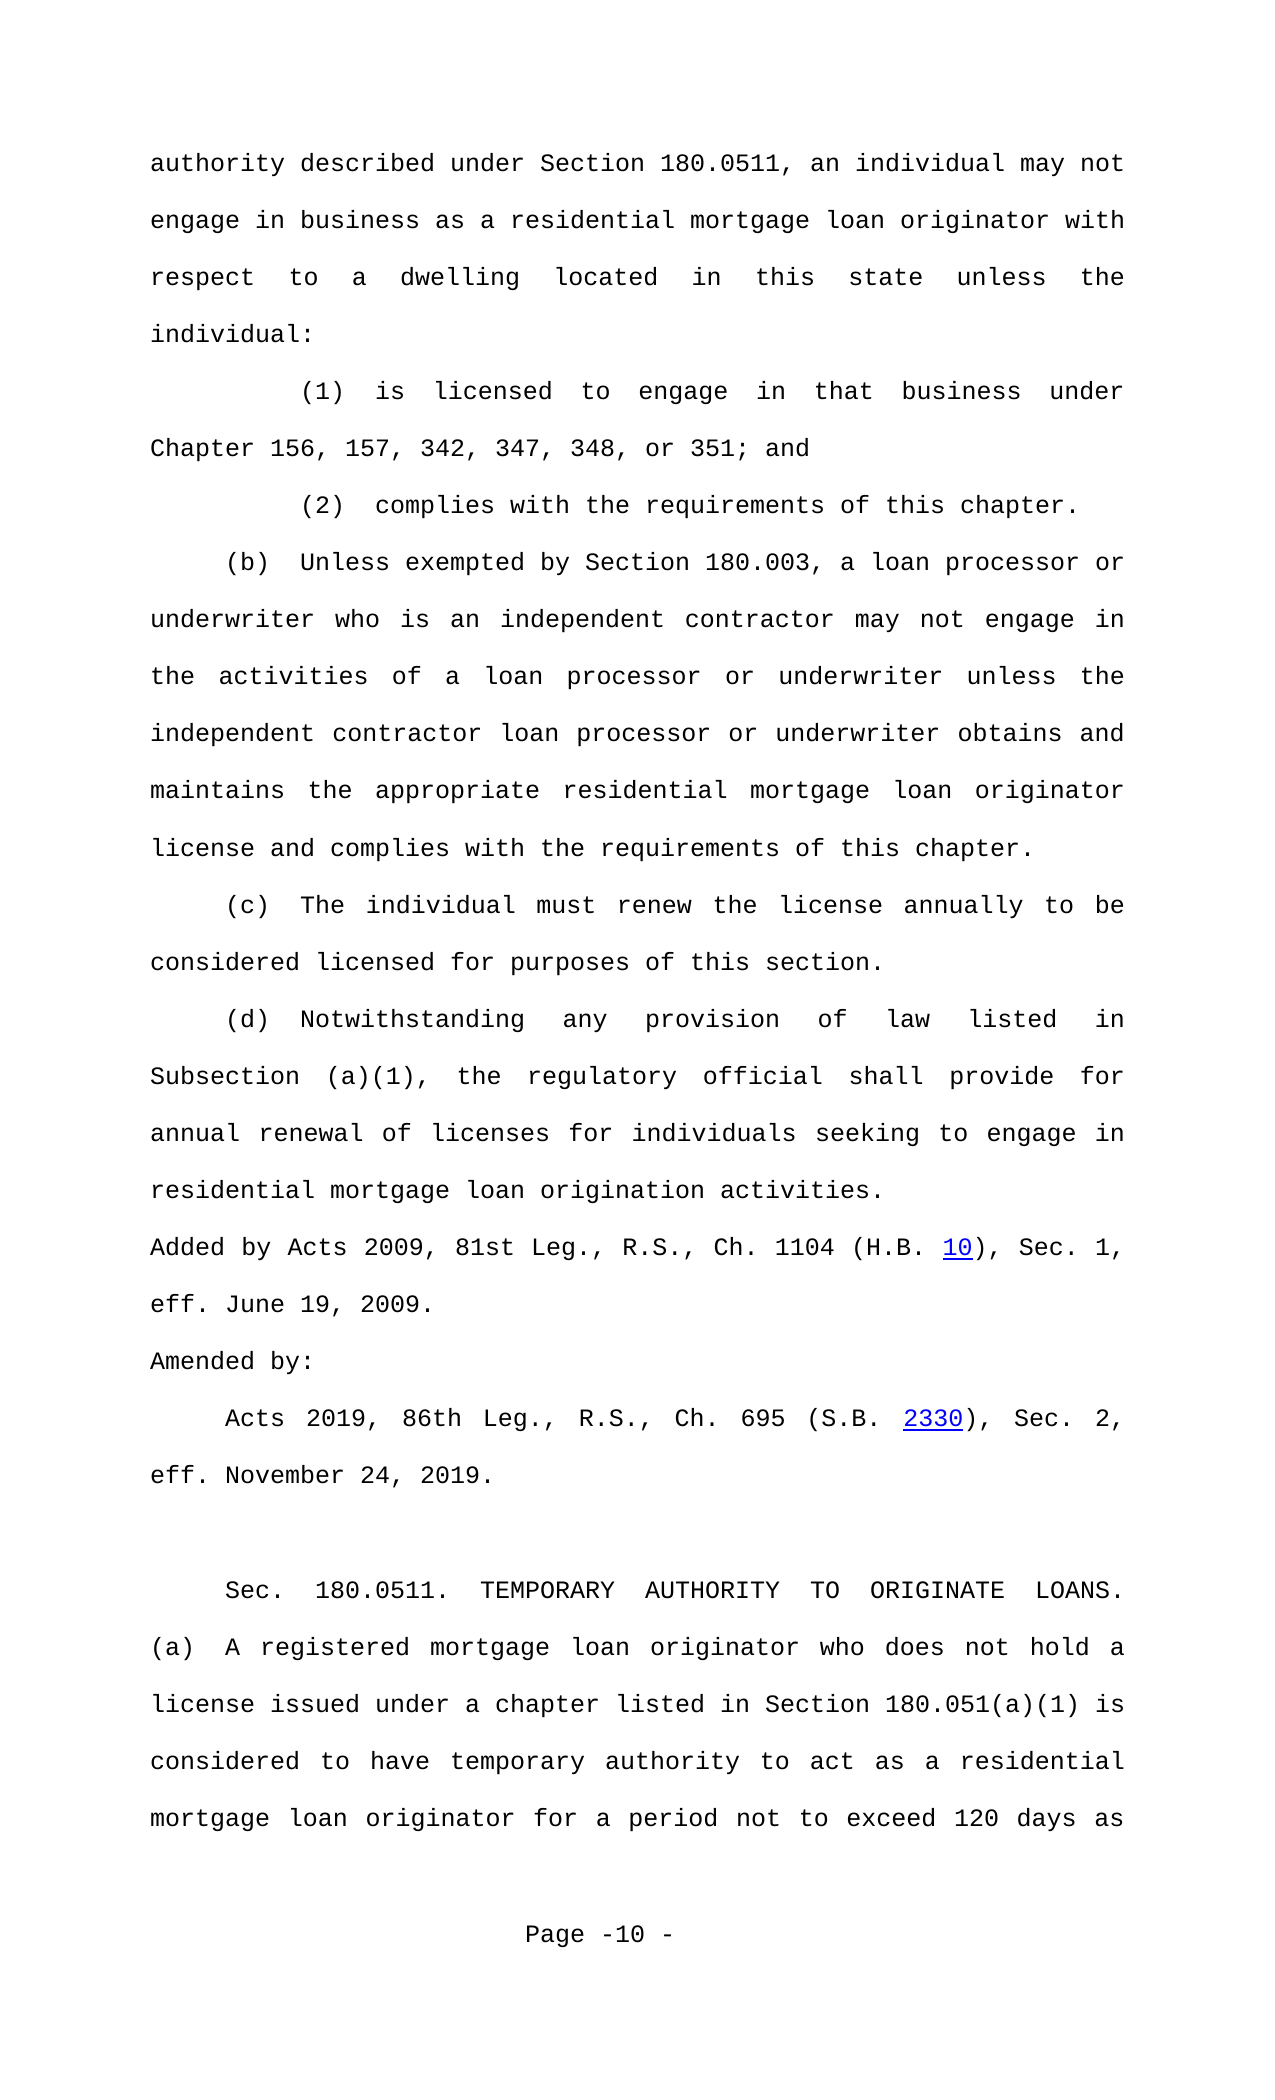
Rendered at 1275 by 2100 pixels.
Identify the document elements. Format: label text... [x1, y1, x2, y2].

text (c) The individual must renew the license annually to be considered licensed for purposes of this section. [150, 892, 1125, 978]
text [150, 1577, 1125, 1834]
text (b) Unless exempted by Section 180.003, a loan processor or underwriter who is an independent contractor may not engage in the activities of a loan processor or underwriter unless the independent contractor loan processor or underwriter obtains and maintains the appropriate residential mortgage loan originator license and complies with the requirements of this chapter. [150, 549, 1125, 863]
text Added by Acts 2009, 81st Leg., R.S., Ch. 1104 (H.B. 10), Sec. 1, eff. June 19, 2009. [150, 1234, 1125, 1320]
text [150, 150, 1125, 350]
text Amended by: [150, 1349, 1125, 1377]
text (2) complies with the requirements of this chapter. [150, 492, 1125, 521]
text (1) is licensed to engage in that business under Chapter 156, 157, 342, 347, 348, or 351; and [150, 378, 1125, 464]
text (d) Notwithstanding any provision of law listed in Subsection (a)(1), the regulatory official shall provide for annual renewal of licenses for individuals seeking to engage in residential mortgage loan origination activities. [150, 1006, 1125, 1206]
text Acts 2019, 86th Leg., R.S., Ch. 695 (S.B. 2330), Sec. 2, eff. November 24, 2019. [150, 1406, 1125, 1491]
